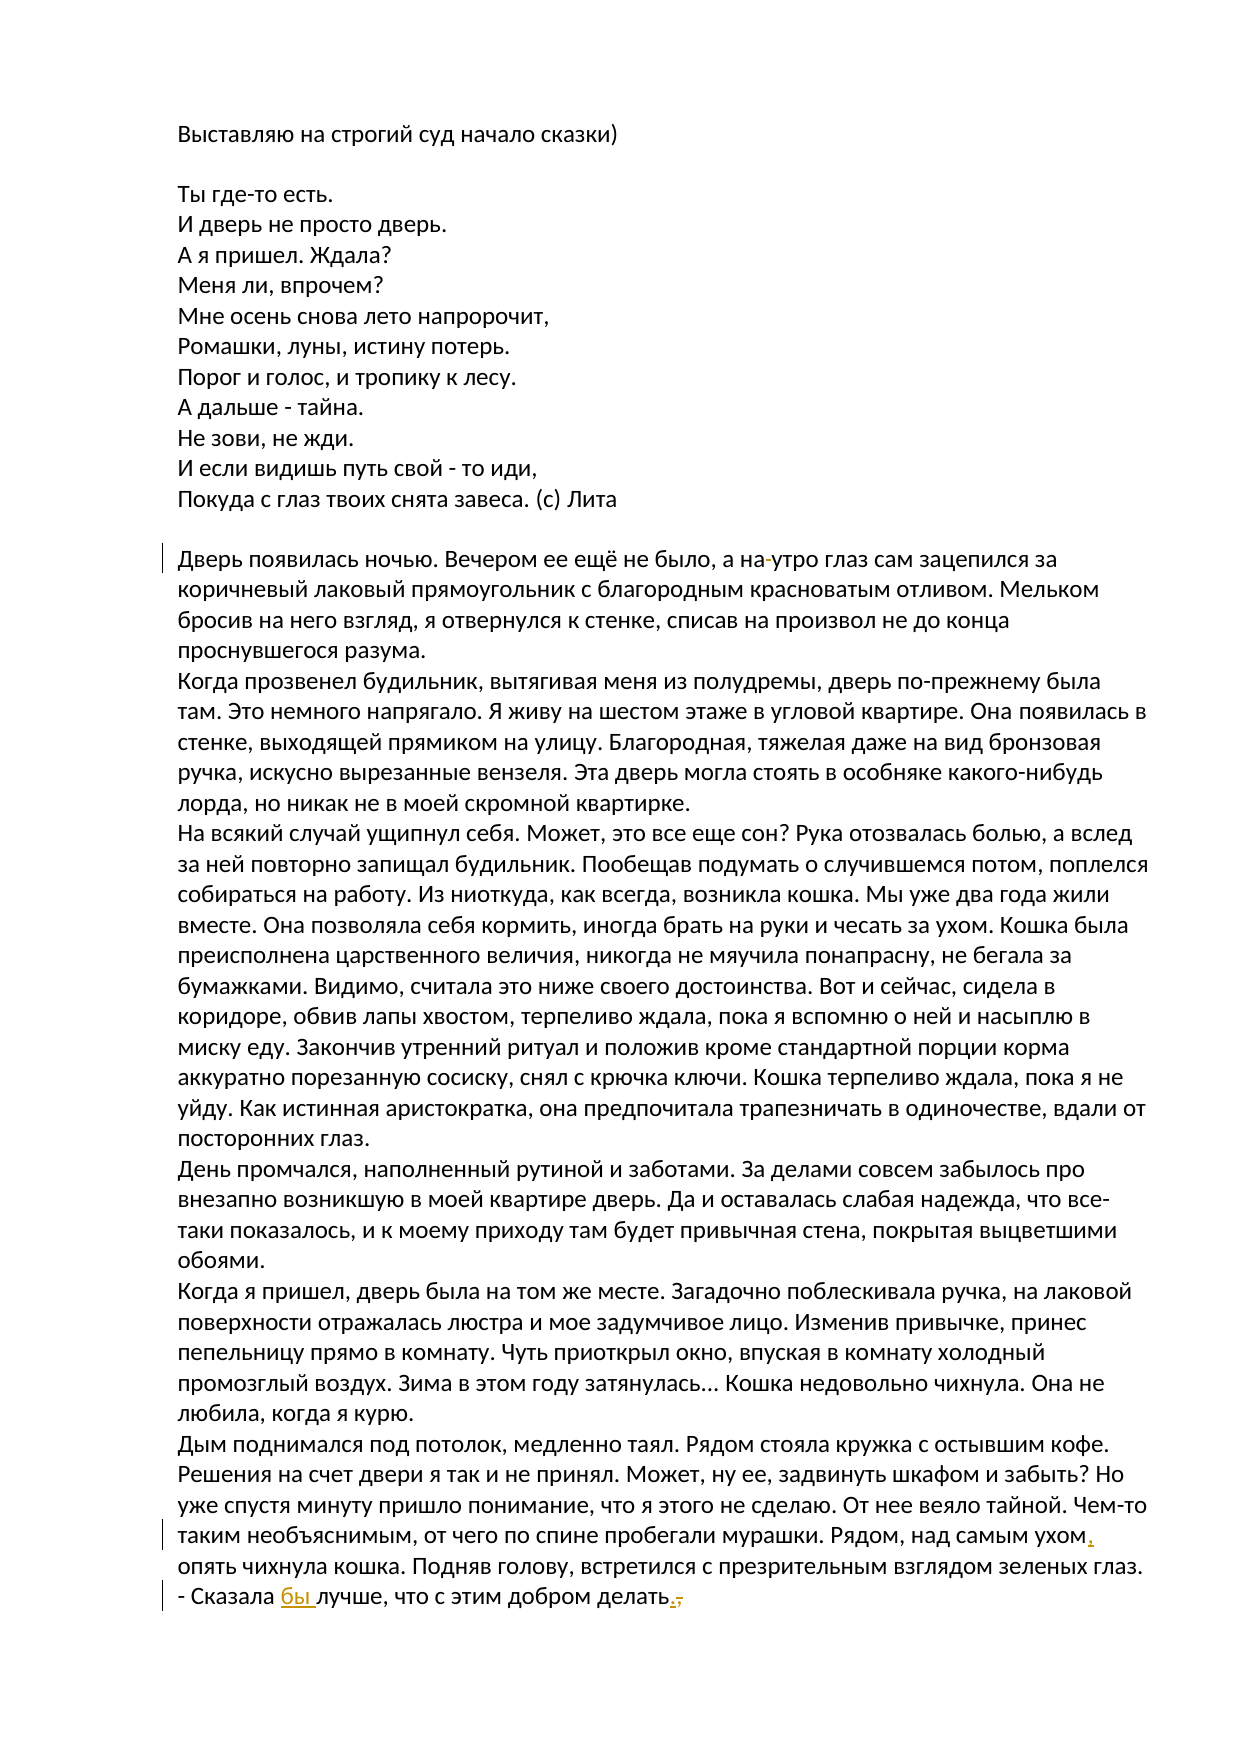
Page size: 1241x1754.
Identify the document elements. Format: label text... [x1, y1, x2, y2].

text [177, 543, 1152, 1611]
text Выставляю на строгий суд начало сказки) [177, 118, 1152, 149]
text Ты где-то есть. И дверь не просто дверь. А я пришел. Ждала? Меня ли, впрочем? Мне осень снова лето напророчит, Ромашки, луны, истину потерь. Порог и голос, и тропику к лесу. А дальше - тайна. Не зови, не жди. И если видишь путь свой - то иди, Покуда с глаз твоих снята завеса. (с) Лита [177, 178, 1152, 513]
